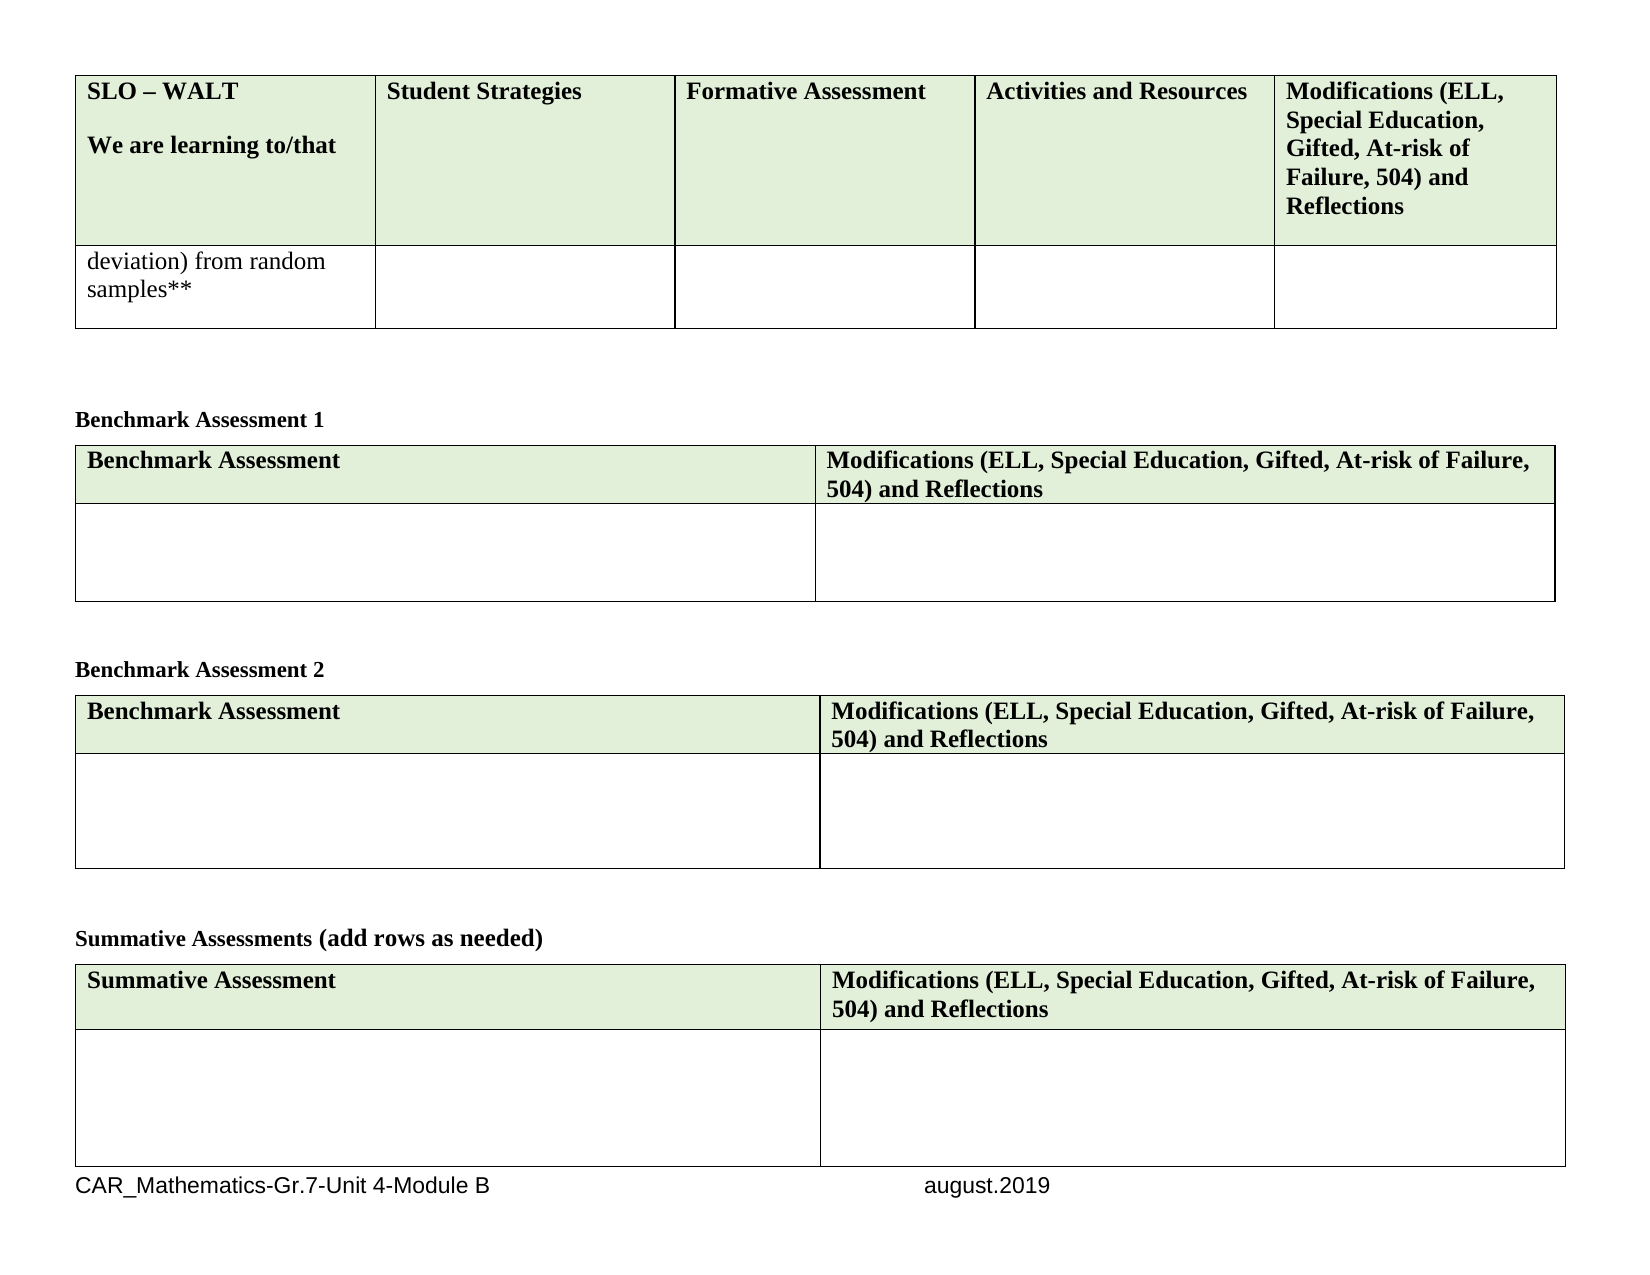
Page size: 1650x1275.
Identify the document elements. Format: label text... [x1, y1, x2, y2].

table_header Activities and Resources [976, 76, 1274, 245]
table_header Summative Assessment [76, 965, 820, 1029]
table_cell [76, 1030, 820, 1166]
table_cell [816, 504, 1554, 601]
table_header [821, 965, 1565, 1029]
table_header SLO – WALT We are learning to/that [76, 76, 375, 245]
table_header Modifications (ELL, Special Education, Gifted, At-risk of Failure, 504) and Reflections [821, 696, 1564, 753]
table_header Modifications (ELL, Special Education, Gifted, At-risk of Failure, 504) and Reflections [1275, 76, 1556, 245]
table_header Formative Assessment [676, 76, 974, 245]
table_cell [976, 246, 1274, 328]
text Summative Assessments (add rows as needed) [75, 923, 1575, 951]
table_cell [676, 246, 974, 328]
table_cell [376, 246, 674, 328]
table_header Modifications (ELL, Special Education, Gifted, At-risk of Failure, 504) and Reflections [816, 446, 1554, 503]
table_cell [76, 504, 815, 601]
table_cell [821, 1030, 1565, 1166]
text Benchmark Assessment 2 [75, 656, 1575, 682]
table_header Benchmark Assessment [76, 696, 819, 753]
table_cell [1275, 246, 1556, 328]
table_header Benchmark Assessment [76, 446, 815, 503]
table_header Student Strategies [376, 76, 674, 245]
text Benchmark Assessment 1 [75, 406, 1575, 432]
table_cell [76, 754, 819, 868]
table_cell [821, 754, 1564, 868]
